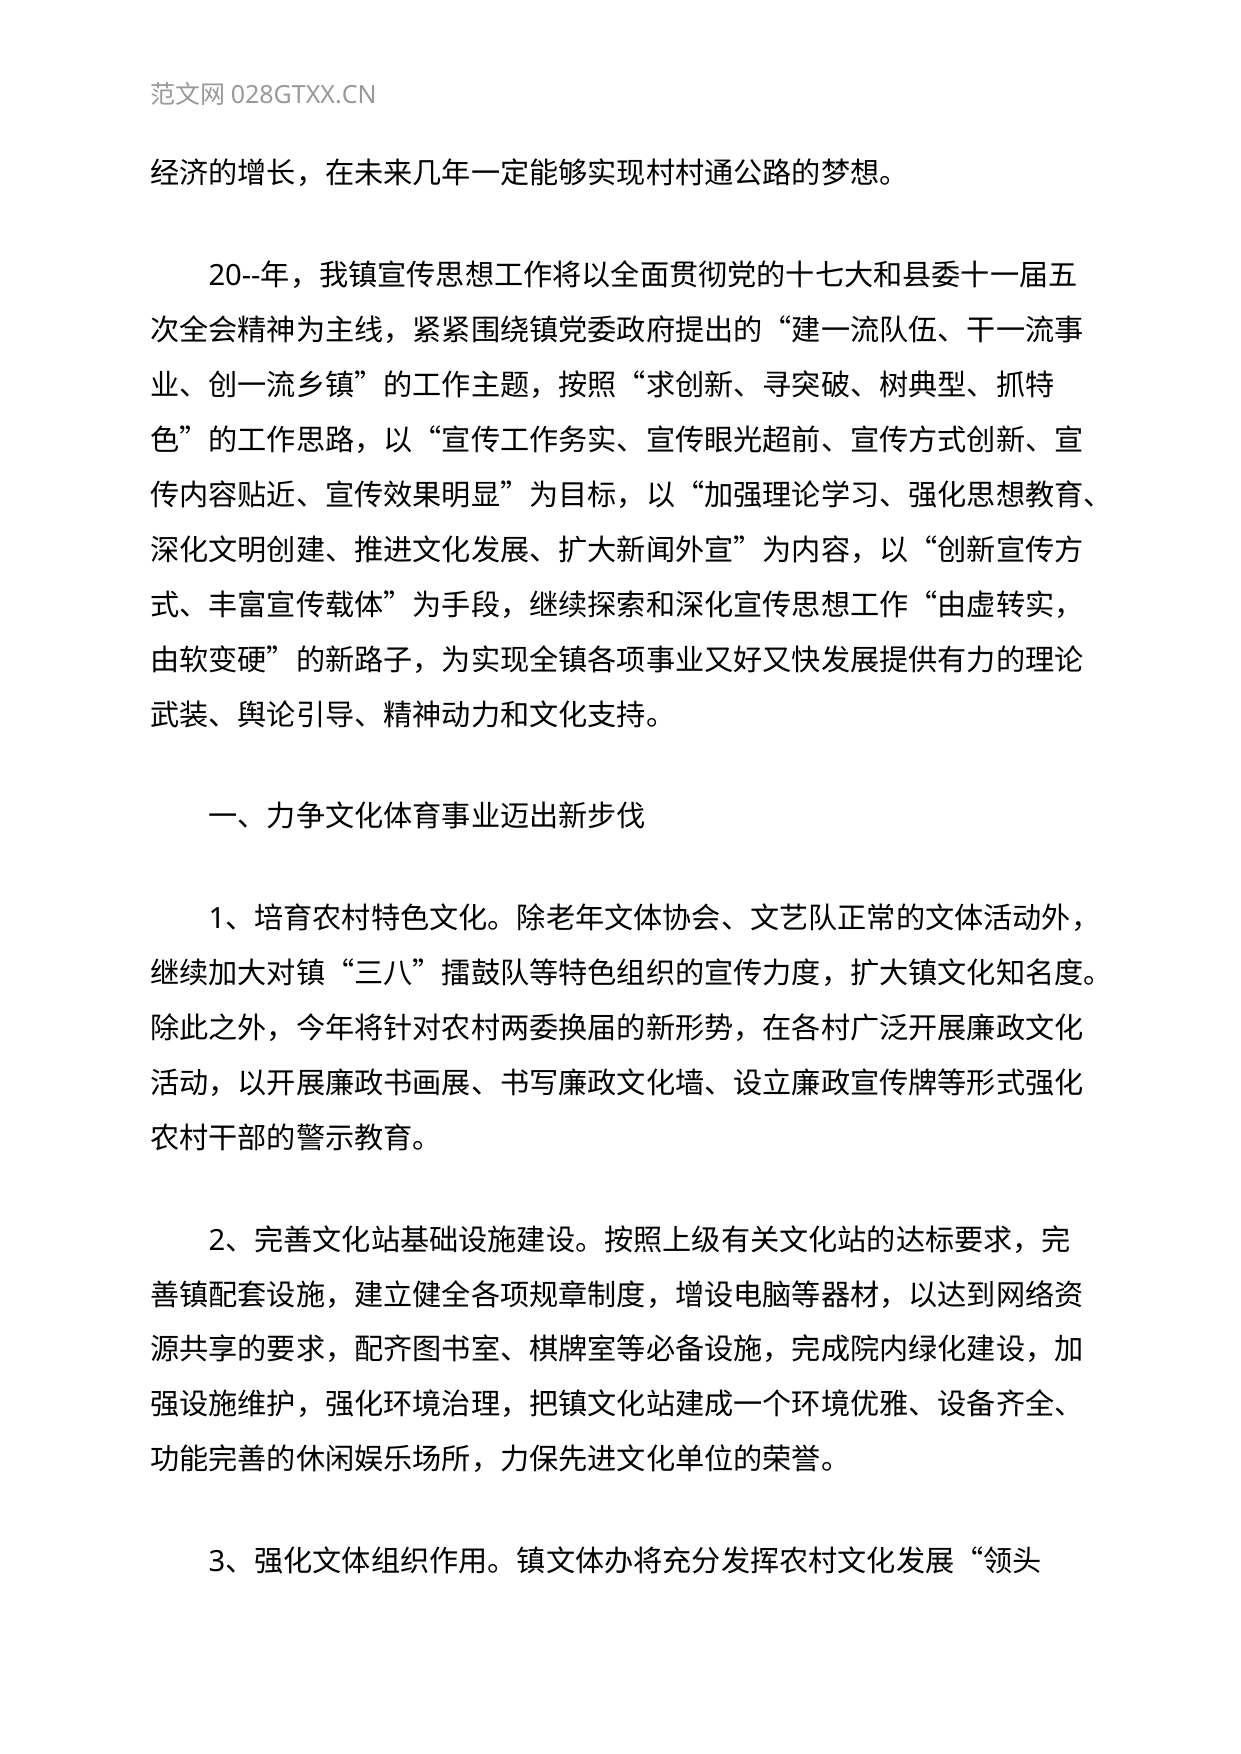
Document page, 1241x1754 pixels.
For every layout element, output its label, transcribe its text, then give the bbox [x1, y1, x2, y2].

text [150, 1537, 1090, 1580]
text 20--年，我镇宣传思想工作将以全面贯彻党的十七大和县委十一届五次全会精神为主线，紧紧围绕镇党委政府提出的“建一流队伍、干一流事业、创一流乡镇”的工作主题，按照“求创新、寻突破、树典型、抓特色”的工作思路，以“宣传工作务实、宣传眼光超前、宣传方式创新、宣传内容贴近、宣传效果明显”为目标，以“加强理论学习、强化思想教育、深化文明创建、推进文化发展、扩大新闻外宣”为内容，以“创新宣传方式、丰富宣传载体”为手段，继续探索和深化宣传思想工作“由虚转实，由软变硬”的新路子，为实现全镇各项事业又好又快发展提供有力的理论武装、舆论引导、精神动力和文化支持。 [150, 252, 1090, 733]
text 一、力争文化体育事业迈出新步伐 [150, 793, 1090, 835]
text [150, 150, 1090, 192]
text 2、完善文化站基础设施建设。按照上级有关文化站的达标要求，完善镇配套设施，建立健全各项规章制度，增设电脑等器材，以达到网络资源共享的要求，配齐图书室、棋牌室等必备设施，完成院内绿化建设，加强设施维护，强化环境治理，把镇文化站建成一个环境优雅、设备齐全、功能完善的休闲娱乐场所，力保先进文化单位的荣誉。 [150, 1216, 1090, 1478]
text 1、培育农村特色文化。除老年文体协会、文艺队正常的文体活动外，继续加大对镇“三八”擂鼓队等特色组织的宣传力度，扩大镇文化知名度。除此之外，今年将针对农村两委换届的新形势，在各村广泛开展廉政文化活动，以开展廉政书画展、书写廉政文化墙、设立廉政宣传牌等形式强化农村干部的警示教育。 [150, 894, 1090, 1157]
